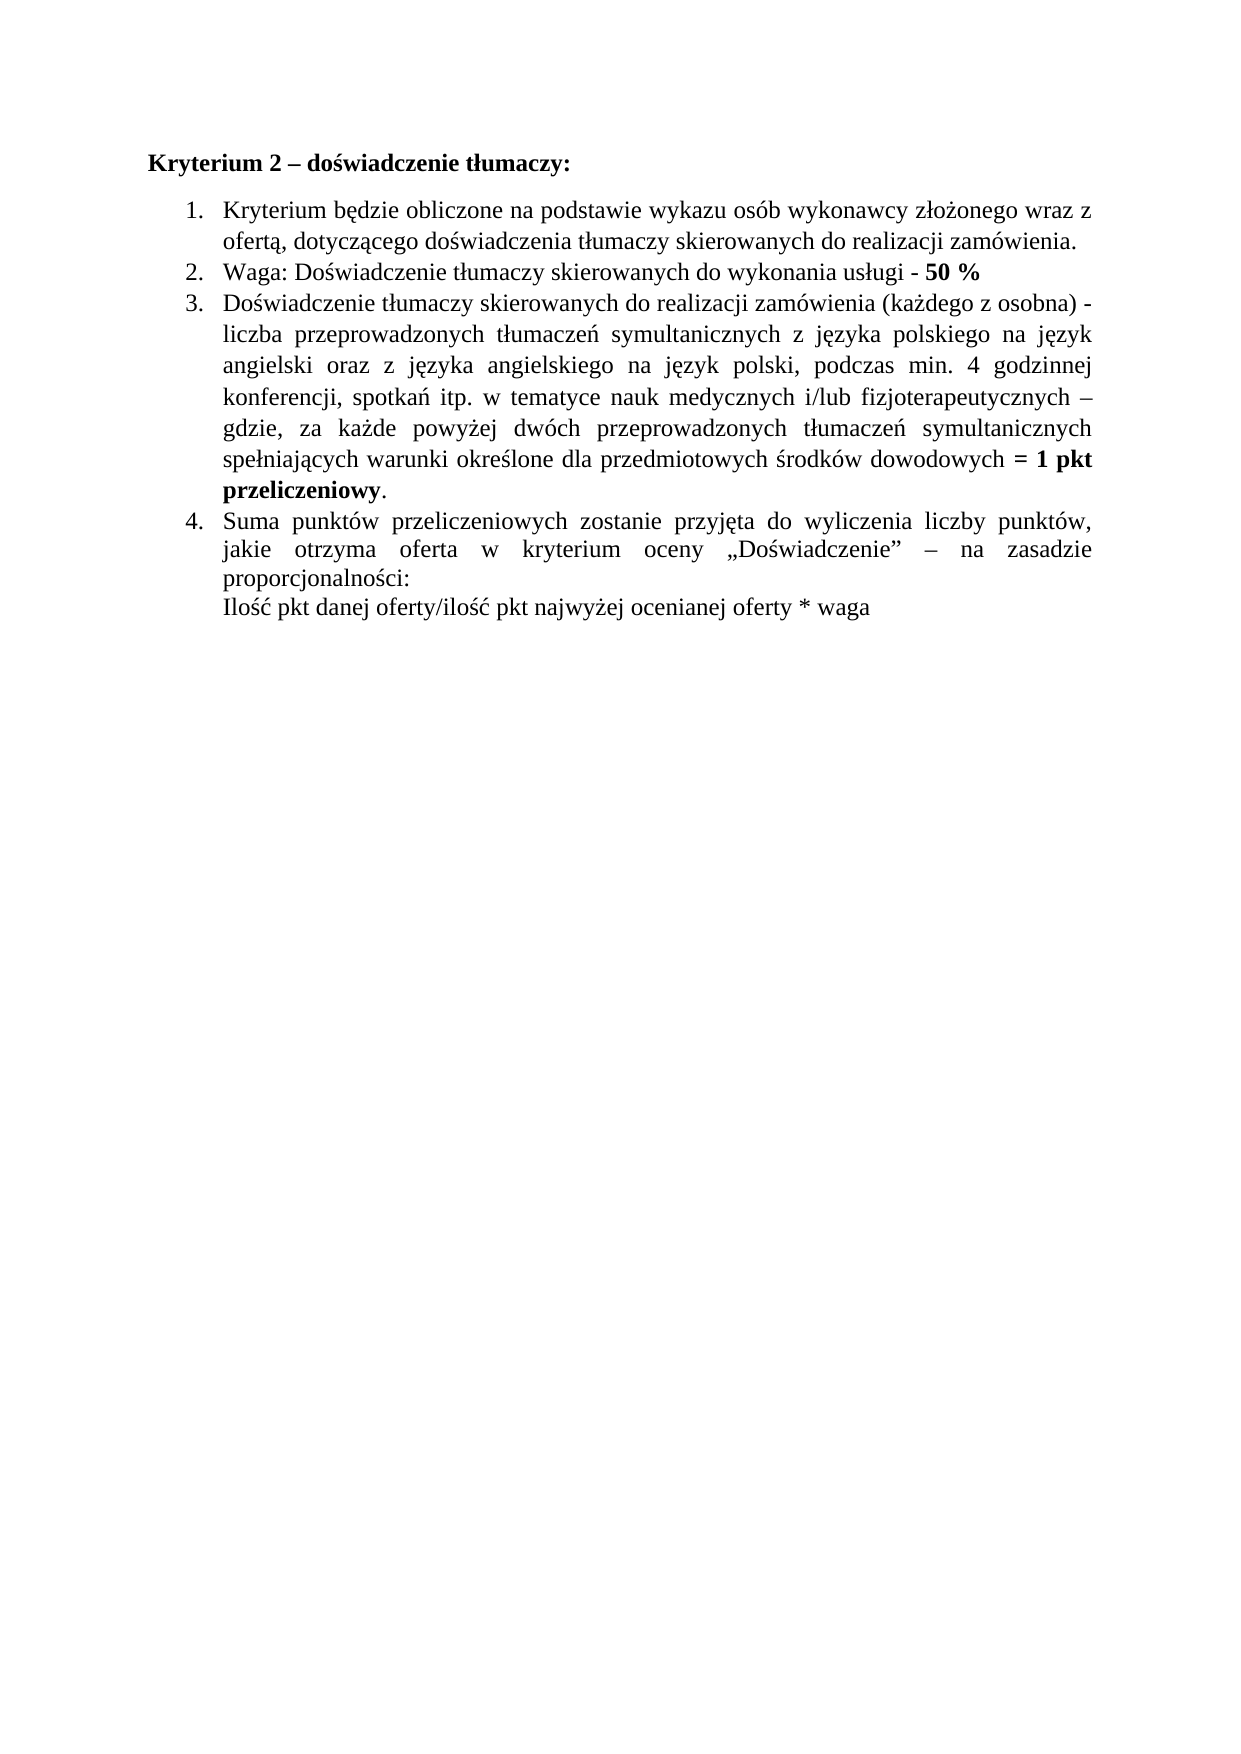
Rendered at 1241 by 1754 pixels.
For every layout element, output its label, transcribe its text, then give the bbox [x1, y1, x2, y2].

list Doświadczenie tłumaczy skierowanych do realizacji zamówienia (każdego z osobna) - liczba przeprowadzonych tłumaczeń symultanicznych z języka polskiego na język angielski oraz z języka angielskiego na język polski, podczas min. 4 godzinnej konferencji, spotkań itp. w tematyce nauk medycznych i/lub fizjoterapeutycznych – gdzie, za każde powyżej dwóch przeprowadzonych tłumaczeń symultanicznych spełniających warunki określone dla przedmiotowych środków dowodowych = 1 pkt przeliczeniowy. [185, 288, 1093, 503]
list Waga: Doświadczenie tłumaczy skierowanych do wykonania usługi - 50 % [185, 257, 1093, 286]
text Kryterium 2 – doświadczenie tłumaczy: [148, 148, 1093, 176]
list Kryterium będzie obliczone na podstawie wykazu osób wykonawcy złożonego wraz z ofertą, dotyczącego doświadczenia tłumaczy skierowanych do realizacji zamówienia. [185, 195, 1093, 255]
list Ilość pkt danej oferty/ilość pkt najwyżej ocenianej oferty * waga [223, 592, 1093, 621]
list Suma punktów przeliczeniowych zostanie przyjęta do wyliczenia liczby punktów, jakie otrzyma oferta w kryterium oceny „Doświadczenie” – na zasadzie proporcjonalności: [185, 506, 1093, 592]
